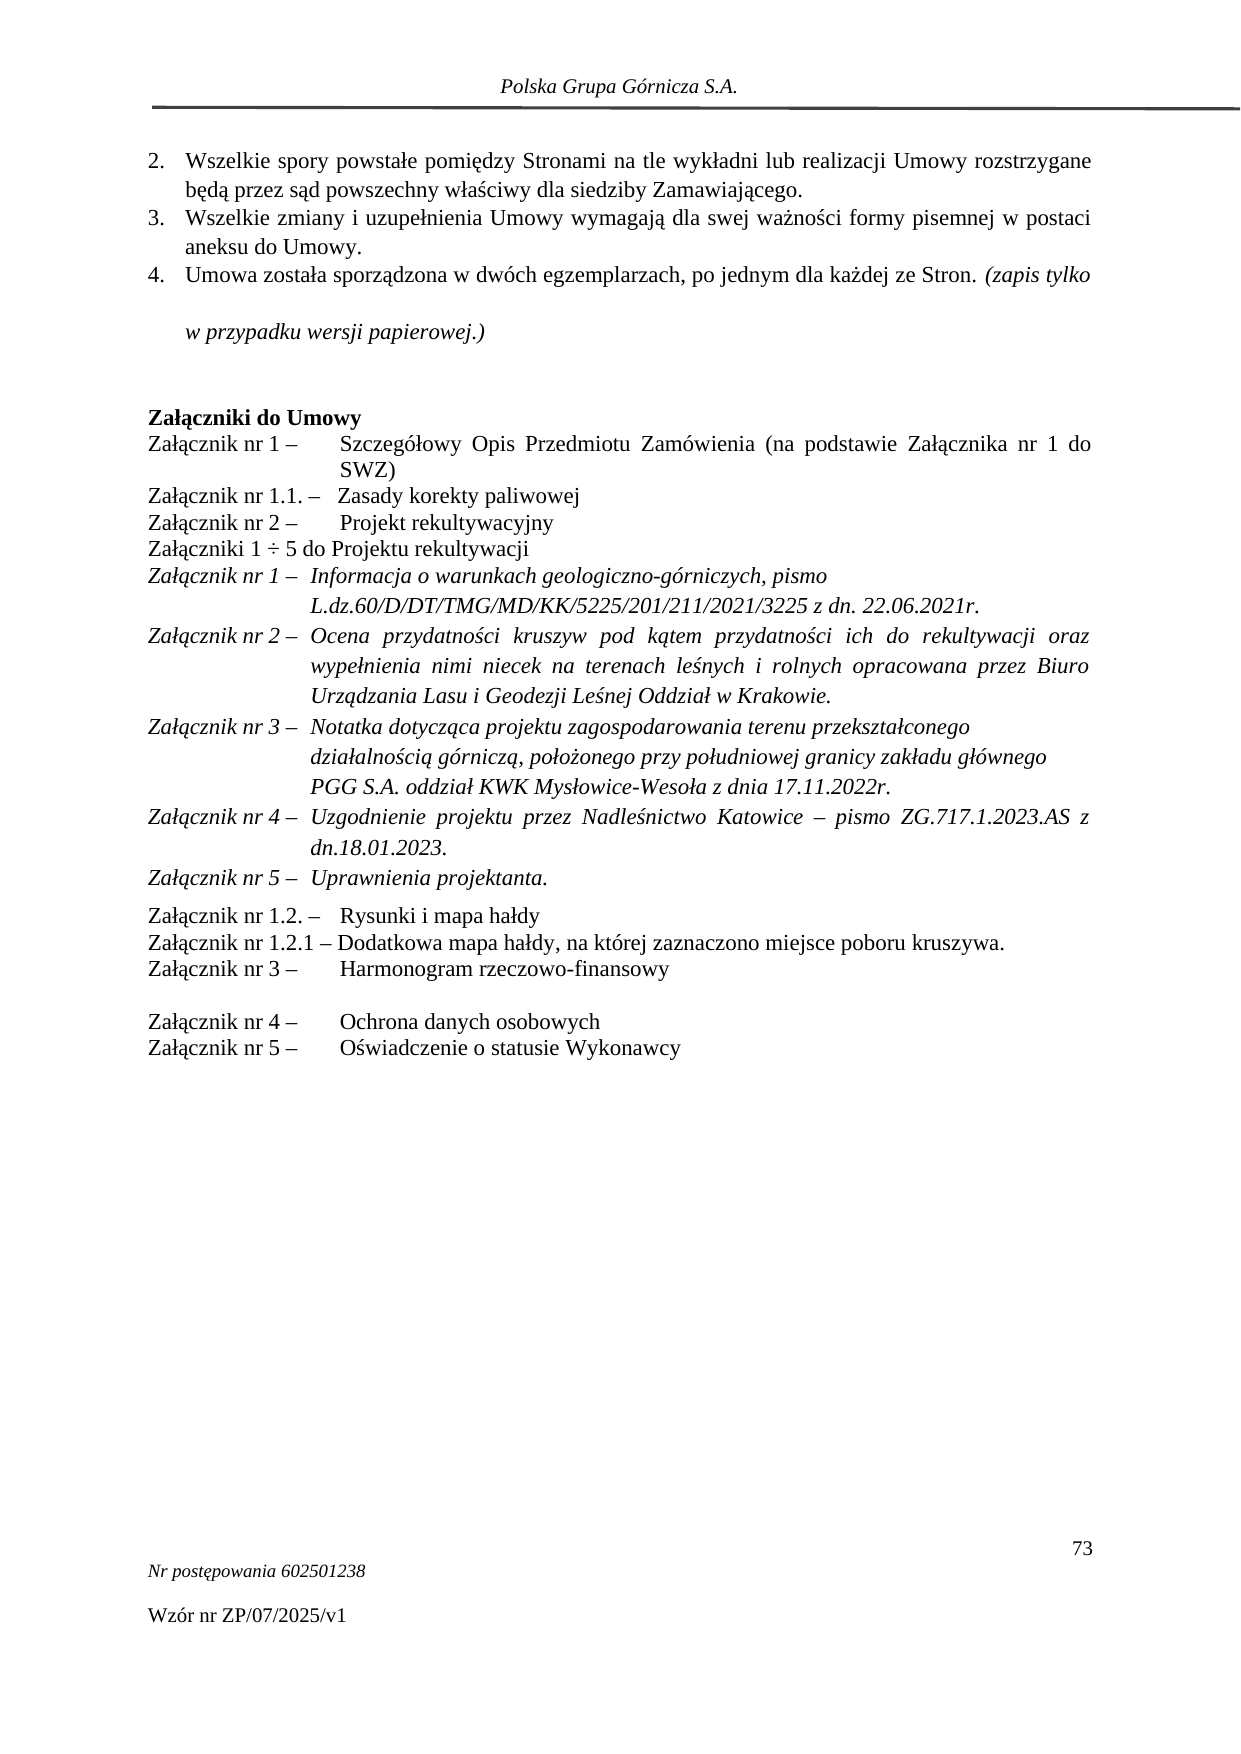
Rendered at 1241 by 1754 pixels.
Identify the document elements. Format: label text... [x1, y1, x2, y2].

text Załącznik nr 1.2.1 – Dodatkowa mapa hałdy, na której zaznaczono miejsce poboru kruszywa. [148, 929, 1093, 955]
text Załącznik nr 3 – Harmonogram rzeczowo-finansowy [148, 955, 1093, 982]
list Umowa została sporządzona w dwóch egzemplarzach, po jednym dla każdej ze Stron. (zapis tylko w przypadku wersji papierowej.) [148, 261, 1093, 344]
text Załączniki 1 ÷ 5 do Projektu rekultywacji [148, 535, 1093, 562]
text Załącznik nr 1 – Informacja o warunkach geologiczno-górniczych, pismo L.dz.60/D/DT/TMG/MD/KK/5225/201/211/2021/3225 z dn. 22.06.2021r. [148, 562, 1093, 618]
text Załącznik nr 1.2. – Rysunki i mapa hałdy [148, 903, 1093, 929]
text Załącznik nr 1.1. – Zasady korekty paliwowej [148, 483, 1093, 509]
text Załącznik nr 4 – Uzgodnienie projektu przez Nadleśnictwo Katowice – pismo ZG.717.1.2023.AS z dn.18.01.2023. [148, 803, 1093, 860]
text Załącznik nr 2 – Projekt rekultywacyjny [148, 509, 1093, 535]
text Załącznik nr 3 – Notatka dotycząca projektu zagospodarowania terenu przekształconego działalnością górniczą, położonego przy południowej granicy zakładu głównego PGG S.A. oddział KWK Mysłowice-Wesoła z dnia 17.11.2022r. [148, 713, 1093, 799]
text Załącznik nr 1 – Szczegółowy Opis Przedmiotu Zamówienia (na podstawie Załącznika nr 1 do SWZ) [148, 430, 1093, 483]
list Wszelkie zmiany i uzupełnienia Umowy wymagają dla swej ważności formy pisemnej w postaci aneksu do Umowy. [148, 204, 1093, 259]
text Załącznik nr 2 – Ocena przydatności kruszyw pod kątem przydatności ich do rekultywacji oraz wypełnienia nimi niecek na terenach leśnych i rolnych opracowana przez Biuro Urządzania Lasu i Geodezji Leśnej Oddział w Krakowie. [148, 622, 1093, 709]
text Załącznik nr 5 – Uprawnienia projektanta. [148, 864, 1093, 890]
list Wszelkie spory powstałe pomiędzy Stronami na tle wykładni lub realizacji Umowy rozstrzygane będą przez sąd powszechny właściwy dla siedziby Zamawiającego. [148, 148, 1093, 202]
text Załącznik nr 5 – Oświadczenie o statusie Wykonawcy [148, 1034, 1093, 1061]
subtitle Załączniki do Umowy [148, 403, 1093, 430]
text Załącznik nr 4 – Ochrona danych osobowych [148, 1008, 1093, 1034]
